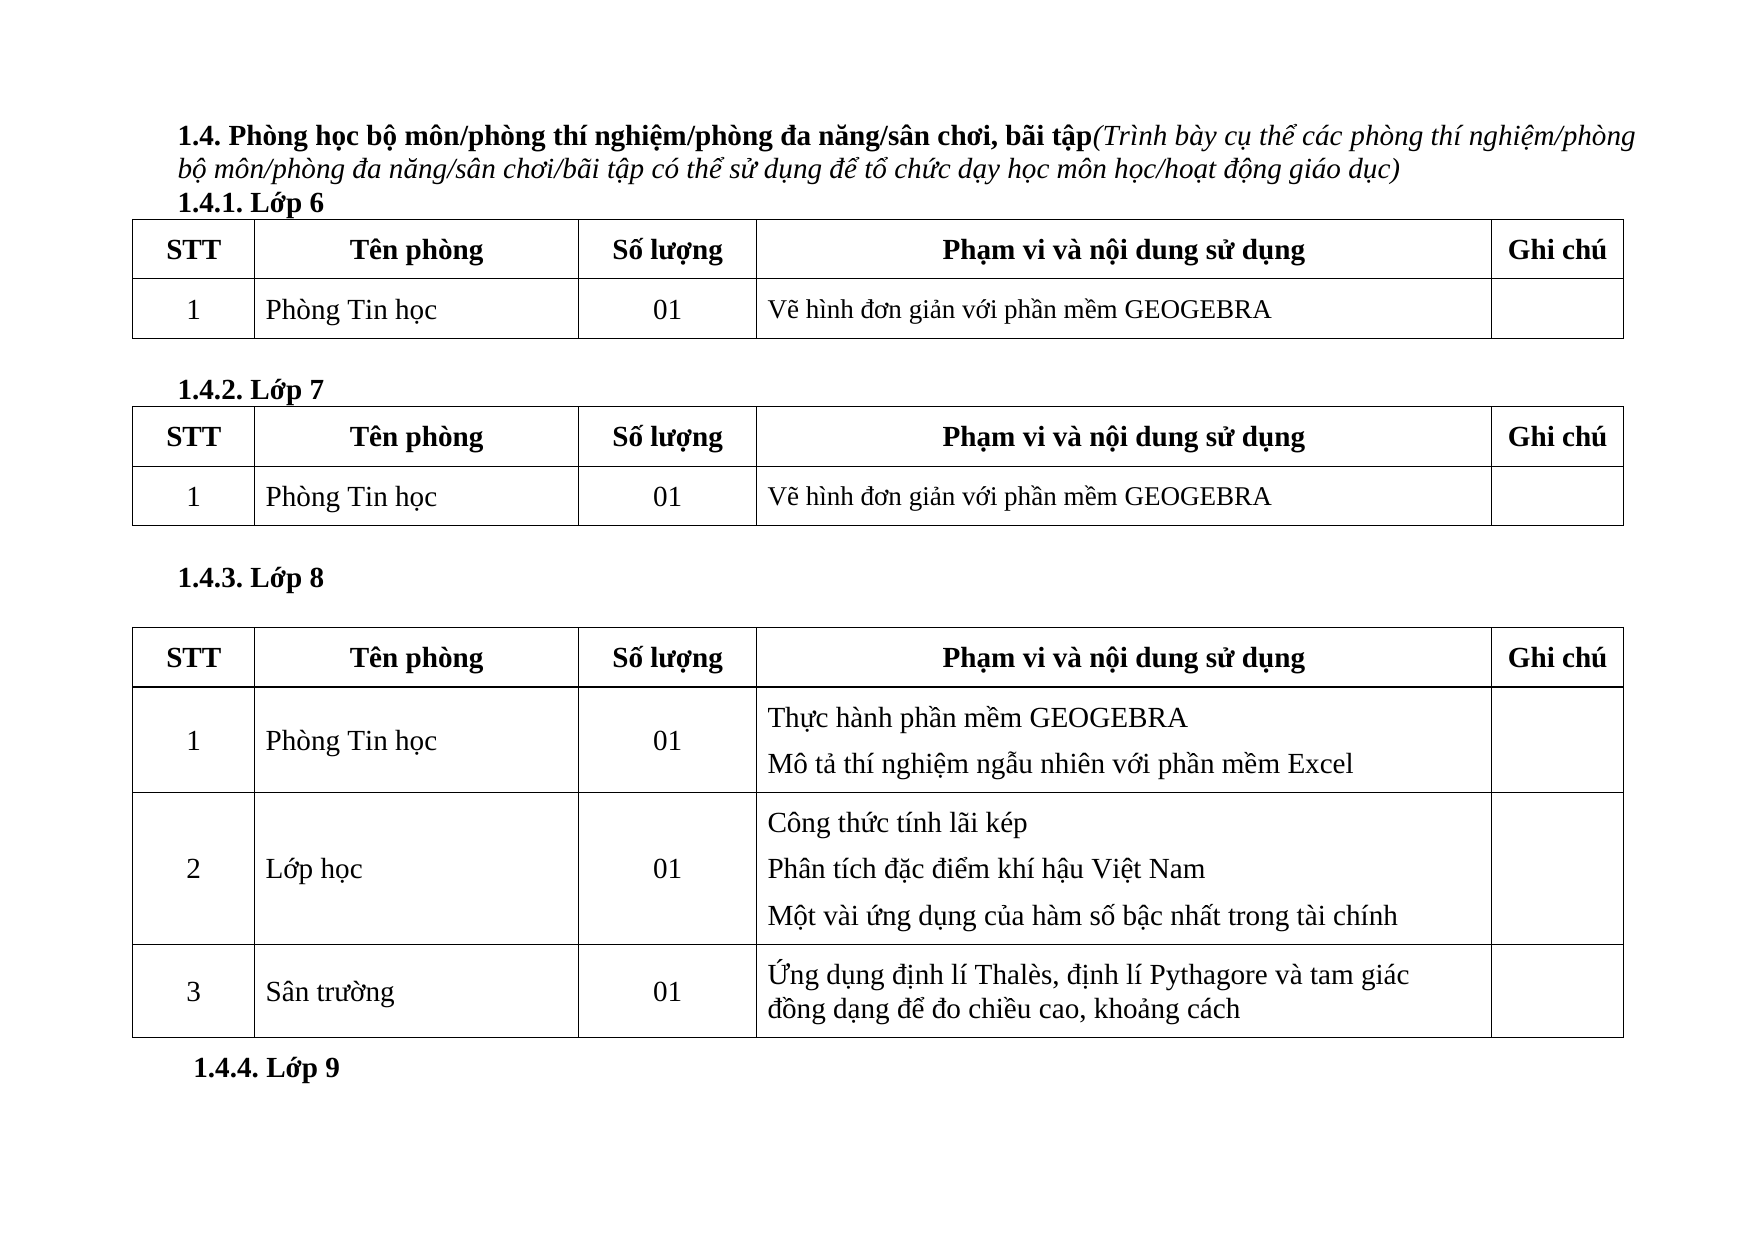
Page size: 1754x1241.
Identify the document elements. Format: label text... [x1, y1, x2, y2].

text 1.4. Phòng học bộ môn/phòng thí nghiệm/phòng đa năng/sân chơi, bãi tập(Trình bày cụ thể các phòng thí nghiệm/phòng bộ môn/phòng đa năng/sân chơi/bãi tập có thể sử dụng để tổ chức dạy học môn học/hoạt động giáo dục) [177, 118, 1636, 185]
table_cell Công thức tính lãi kép Phân tích đặc điểm khí hậu Việt Nam Một vài ứng dụng của hàm số bậc nhất trong tài chính [757, 793, 1491, 944]
table_cell Vẽ hình đơn giản với phần mềm GEOGEBRA [757, 279, 1491, 338]
table_cell [1492, 688, 1623, 792]
table_cell 01 [579, 793, 756, 944]
table_cell Lớp học [255, 793, 578, 944]
table_header Tên phòng [255, 407, 578, 466]
text 1.4.2. Lớp 7 [177, 372, 1636, 406]
table_header STT [133, 407, 254, 466]
table_cell 1 [133, 467, 254, 525]
table_cell Phòng Tin học [255, 279, 578, 338]
table_header Phạm vi và nội dung sử dụng [757, 220, 1491, 278]
table_header Số lượng [579, 220, 756, 278]
table_cell Phòng Tin học [255, 688, 578, 792]
table_cell 1 [133, 279, 254, 338]
table_header Phạm vi và nội dung sử dụng [757, 407, 1491, 466]
table_cell 01 [579, 279, 756, 338]
table_cell 1 [133, 688, 254, 792]
table_cell Sân trường [255, 945, 578, 1037]
table_header Ghi chú [1492, 220, 1623, 278]
table_cell Thực hành phần mềm GEOGEBRA Mô tả thí nghiệm ngẫu nhiên với phần mềm Excel [757, 688, 1491, 792]
table_cell 01 [579, 688, 756, 792]
table_header Ghi chú [1492, 628, 1623, 686]
table_cell 01 [579, 467, 756, 525]
table_header Số lượng [579, 407, 756, 466]
table_cell 01 [579, 945, 756, 1037]
table_cell [1492, 793, 1623, 944]
table_cell Ứng dụng định lí Thalès, định lí Pythagore và tam giác đồng dạng để đo chiều cao, khoảng cách [757, 945, 1491, 1037]
table_header Phạm vi và nội dung sử dụng [757, 628, 1491, 686]
table_cell 2 [133, 793, 254, 944]
table_cell 3 [133, 945, 254, 1037]
table_header Ghi chú [1492, 407, 1623, 466]
table_cell [1492, 279, 1623, 338]
table_cell Vẽ hình đơn giản với phần mềm GEOGEBRA [757, 467, 1491, 525]
text 1.4.4. Lớp 9 [118, 1050, 1636, 1084]
table_header Tên phòng [255, 628, 578, 686]
table_header STT [133, 220, 254, 278]
table_header Số lượng [579, 628, 756, 686]
text 1.4.3. Lớp 8 [177, 560, 1636, 593]
table_header Tên phòng [255, 220, 578, 278]
text 1.4.1. Lớp 6 [177, 185, 1636, 219]
table_cell Phòng Tin học [255, 467, 578, 525]
table_cell [1492, 467, 1623, 525]
table_header STT [133, 628, 254, 686]
table_cell [1492, 945, 1623, 1037]
